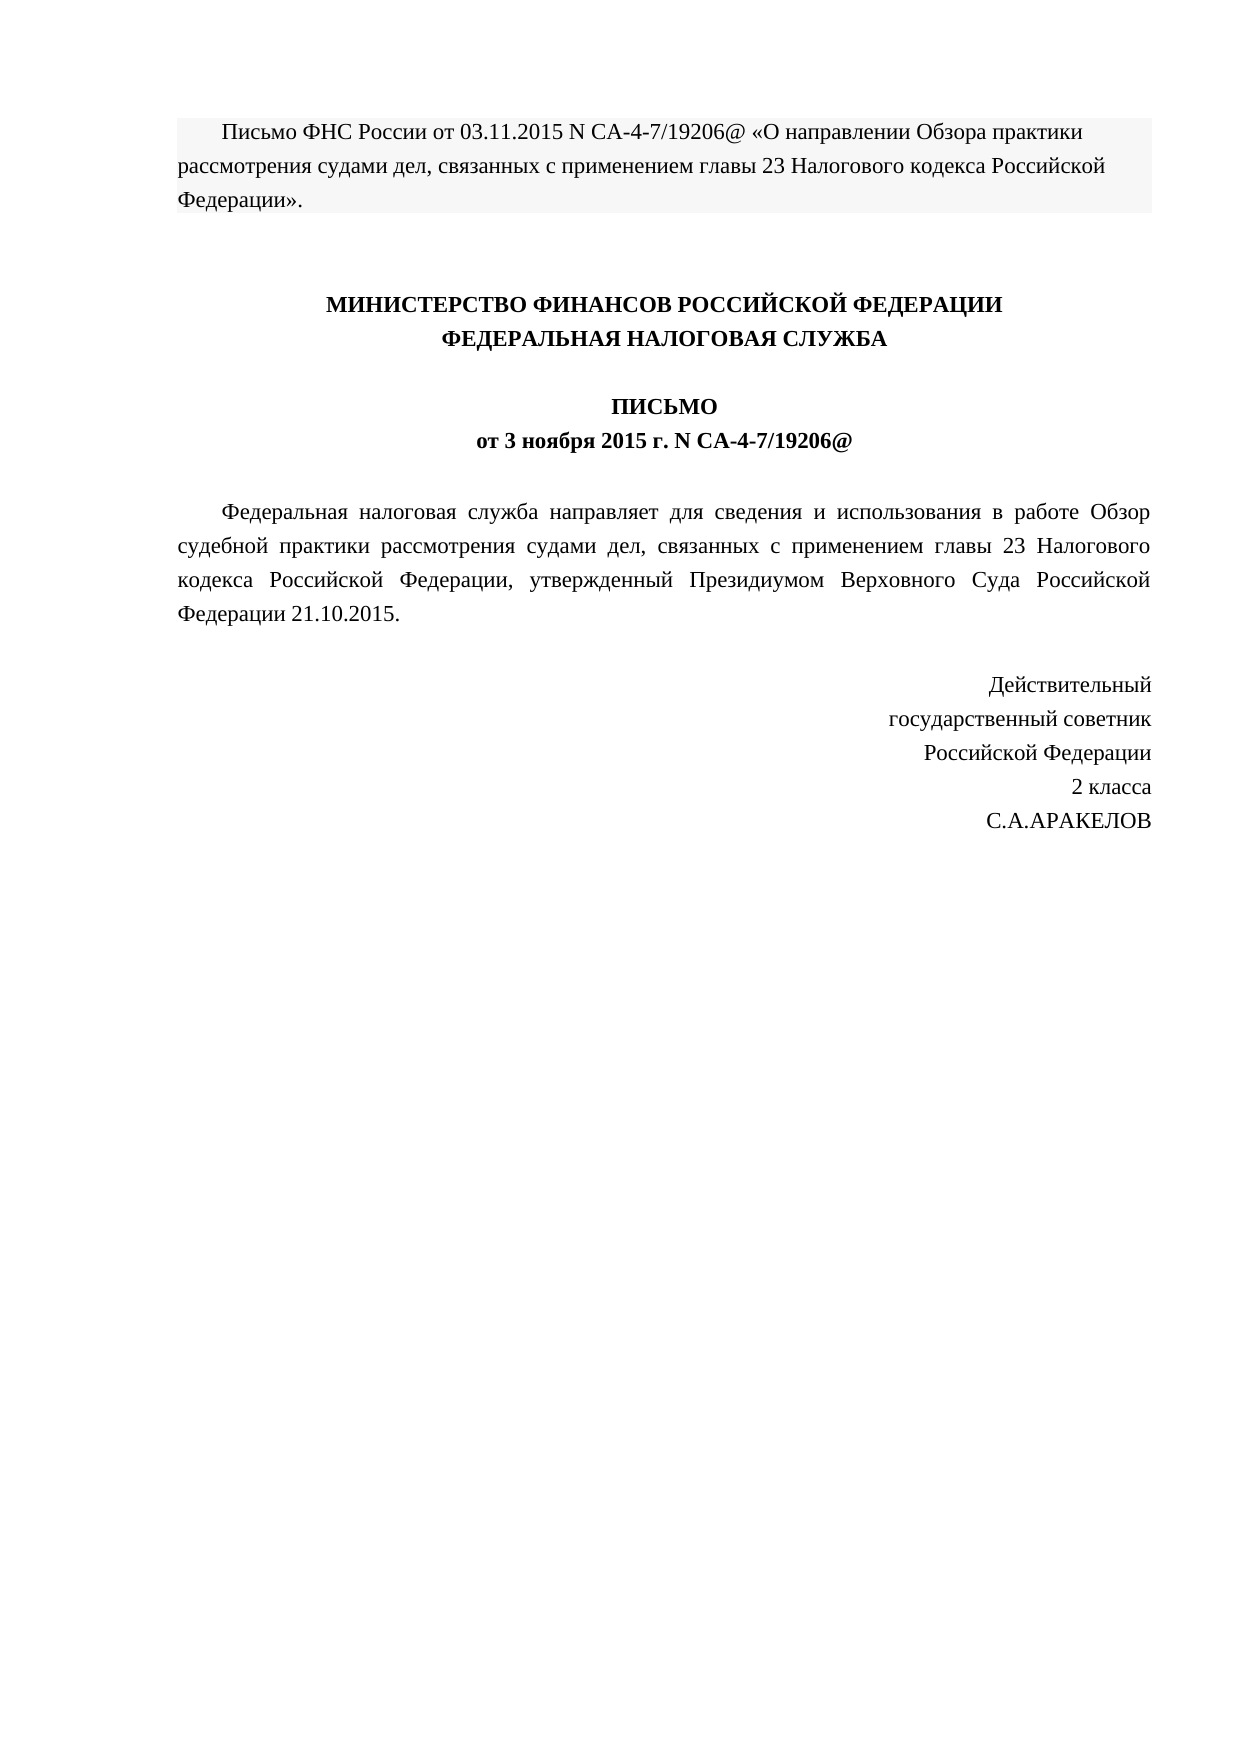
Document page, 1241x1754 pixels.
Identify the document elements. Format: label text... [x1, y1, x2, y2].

text МИНИСТЕРСТВО ФИНАНСОВ РОССИЙСКОЙ ФЕДЕРАЦИИ [177, 291, 1152, 317]
text Действительный [177, 671, 1152, 697]
text Письмо ФНС России от 03.11.2015 N СА-4-7/19206@ «О направлении Обзора практики рассмотрения судами дел, связанных с применением главы 23 Налогового кодекса Российской Федерации». [177, 118, 1152, 213]
text государственный советник [177, 705, 1152, 731]
text 2 класса [177, 773, 1152, 800]
text Российской Федерации [177, 739, 1152, 766]
text ФЕДЕРАЛЬНАЯ НАЛОГОВАЯ СЛУЖБА [177, 325, 1152, 351]
text ПИСЬМО [177, 393, 1152, 419]
text Федеральная налоговая служба направляет для сведения и использования в работе Обзор судебной практики рассмотрения судами дел, связанных с применением главы 23 Налогового кодекса Российской Федерации, утвержденный Президиумом Верховного Суда Российской Федерации 21.10.2015. [177, 498, 1152, 627]
text С.А.АРАКЕЛОВ [177, 807, 1152, 834]
text от 3 ноября 2015 г. N СА-4-7/19206@ [177, 427, 1152, 454]
